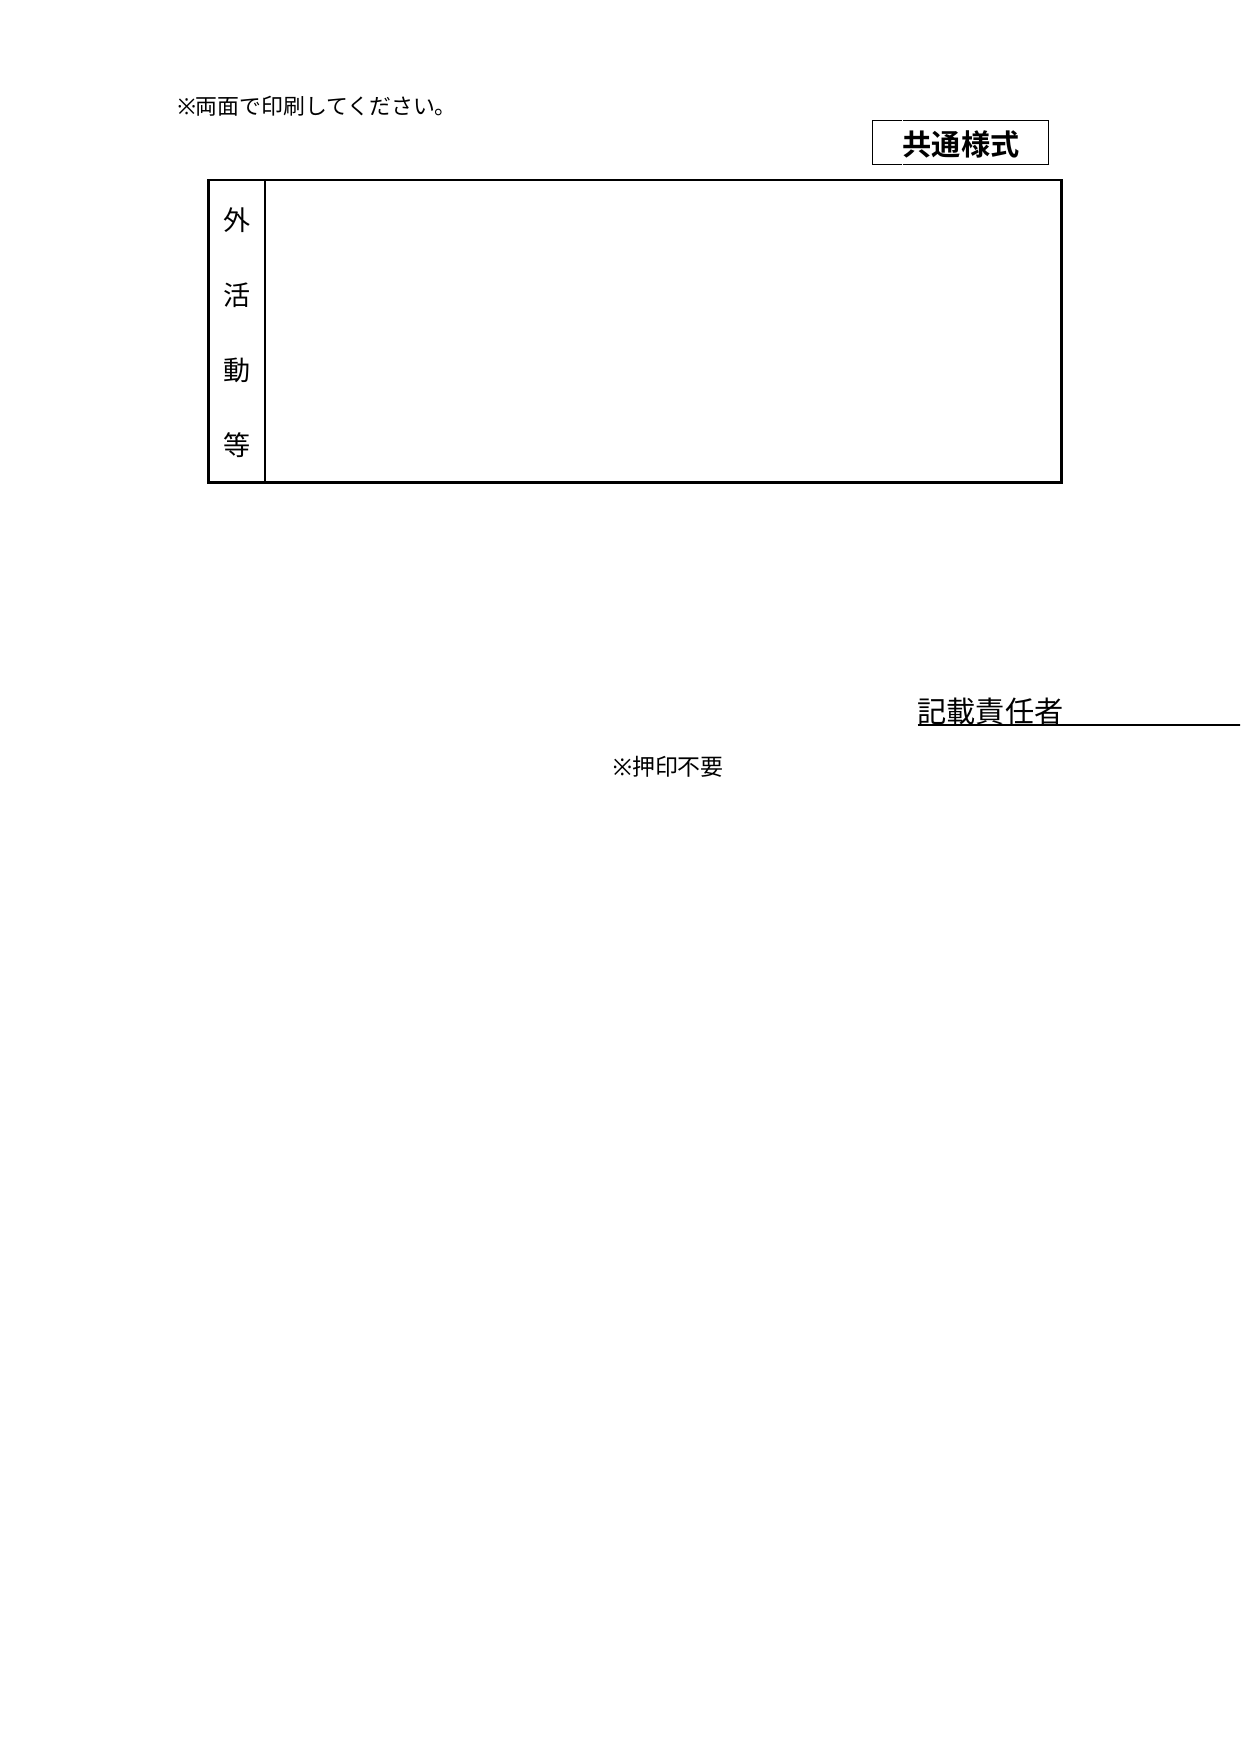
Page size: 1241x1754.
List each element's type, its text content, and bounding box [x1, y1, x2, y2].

text 記載責任者 [177, 672, 1063, 747]
table_cell 課外活動等 [210, 181, 264, 481]
table_cell [266, 181, 1060, 481]
text ※押印不要 [177, 747, 971, 784]
